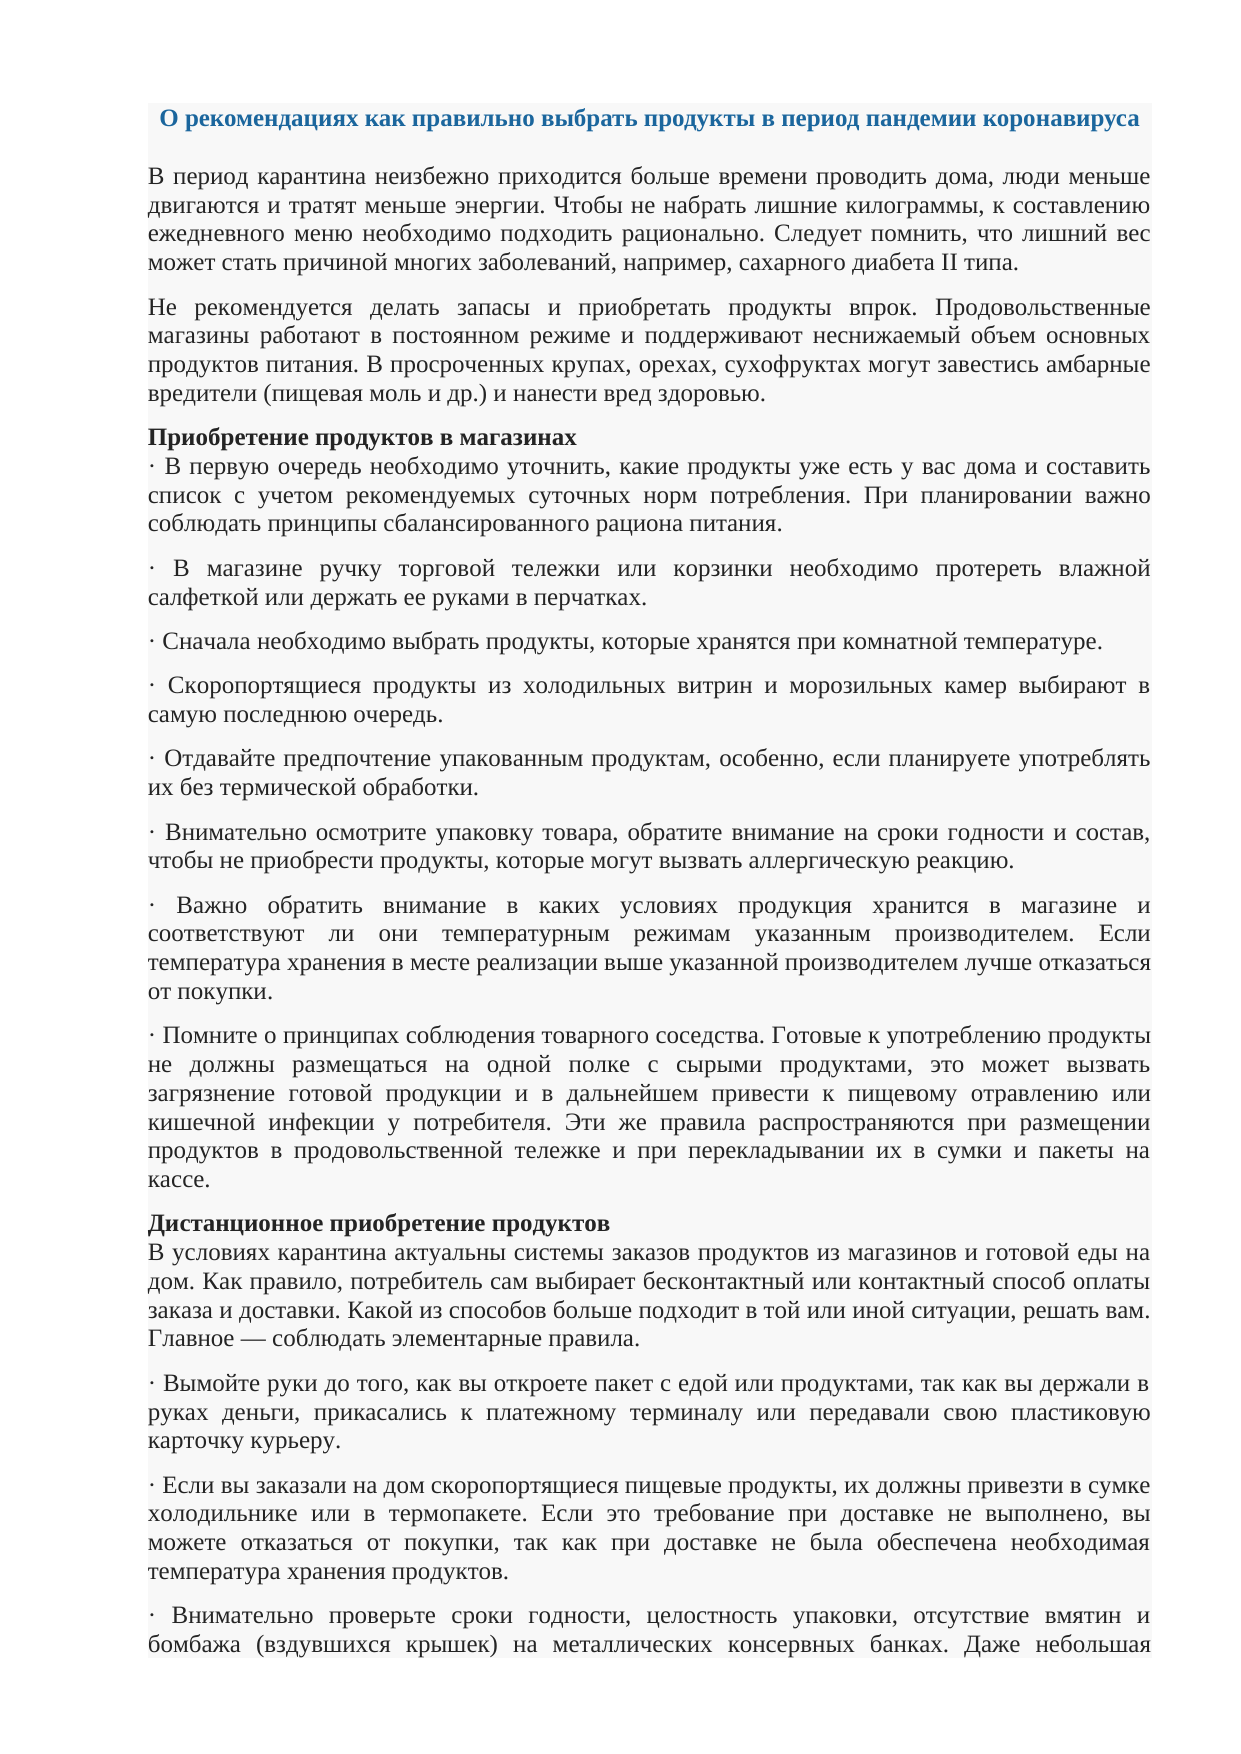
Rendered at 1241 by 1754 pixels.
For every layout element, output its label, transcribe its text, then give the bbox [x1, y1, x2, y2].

text О рекомендациях как правильно выбрать продукты в период пандемии коронавируса [148, 103, 1152, 132]
text В период карантина неизбежно приходится больше времени проводить дома, люди меньше двигаются и тратят меньше энергии. Чтобы не набрать лишние килограммы, к составлению ежедневного меню необходимо подходить рационально. Следует помнить, что лишний вес может стать причиной многих заболеваний, например, сахарного диабета II типа. [148, 161, 1152, 276]
text · В первую очередь необходимо уточнить, какие продукты уже есть у вас дома и составить список с учетом рекомендуемых суточных норм потребления. При планировании важно соблюдать принципы сбалансированного рациона питания. [148, 451, 1152, 537]
text · Сначала необходимо выбрать продукты, которые хранятся при комнатной температуре. [148, 626, 1152, 655]
text Не рекомендуется делать запасы и приобретать продукты впрок. Продовольственные магазины работают в постоянном режиме и поддерживают неснижаемый объем основных продуктов питания. В просроченных крупах, орехах, сухофруктах могут завестись амбарные вредители (пищевая моль и др.) и нанести вред здоровью. [148, 292, 1152, 407]
text В условиях карантина актуальны системы заказов продуктов из магазинов и готовой еды на дом. Как правило, потребитель сам выбирает бесконтактный или контактный способ оплаты заказа и доставки. Какой из способов больше подходит в той или иной ситуации, решать вам. Главное — соблюдать элементарные правила. [148, 1237, 1152, 1352]
text · Вымойте руки до того, как вы откроете пакет с едой или продуктами, так как вы держали в руках деньги, прикасались к платежному терминалу или передавали свою пластиковую карточку курьеру. [148, 1368, 1152, 1454]
text · Важно обратить внимание в каких условиях продукция хранится в магазине и соответствуют ли они температурным режимам указанным производителем. Если температура хранения в месте реализации выше указанной производителем лучше отказаться от покупки. [148, 890, 1152, 1005]
text · Внимательно осмотрите упаковку товара, обратите внимание на сроки годности и состав, чтобы не приобрести продукты, которые могут вызвать аллергическую реакцию. [148, 817, 1152, 874]
text · Отдавайте предпочтение упакованным продуктам, особенно, если планируете употреблять их без термической обработки. [148, 743, 1152, 801]
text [148, 1600, 1152, 1658]
text Дистанционное приобретение продуктов [148, 1208, 1152, 1237]
text · Помните о принципах соблюдения товарного соседства. Готовые к употреблению продукты не должны размещаться на одной полке с сырыми продуктами, это может вызвать загрязнение готовой продукции и в дальнейшем привести к пищевому отравлению или кишечной инфекции у потребителя. Эти же правила распространяются при размещении продуктов в продовольственной тележке и при перекладывании их в сумки и пакеты на кассе. [148, 1020, 1152, 1193]
text · Скоропортящиеся продукты из холодильных витрин и морозильных камер выбирают в самую последнюю очередь. [148, 670, 1152, 728]
text · В магазине ручку торговой тележки или корзинки необходимо протереть влажной салфеткой или держать ее руками в перчатках. [148, 553, 1152, 610]
text · Если вы заказали на дом скоропортящиеся пищевые продукты, их должны привезти в сумке холодильнике или в термопакете. Если это требование при доставке не выполнено, вы можете отказаться от покупки, так как при доставке не была обеспечена необходимая температура хранения продуктов. [148, 1470, 1152, 1585]
text Приобретение продуктов в магазинах [148, 422, 1152, 451]
